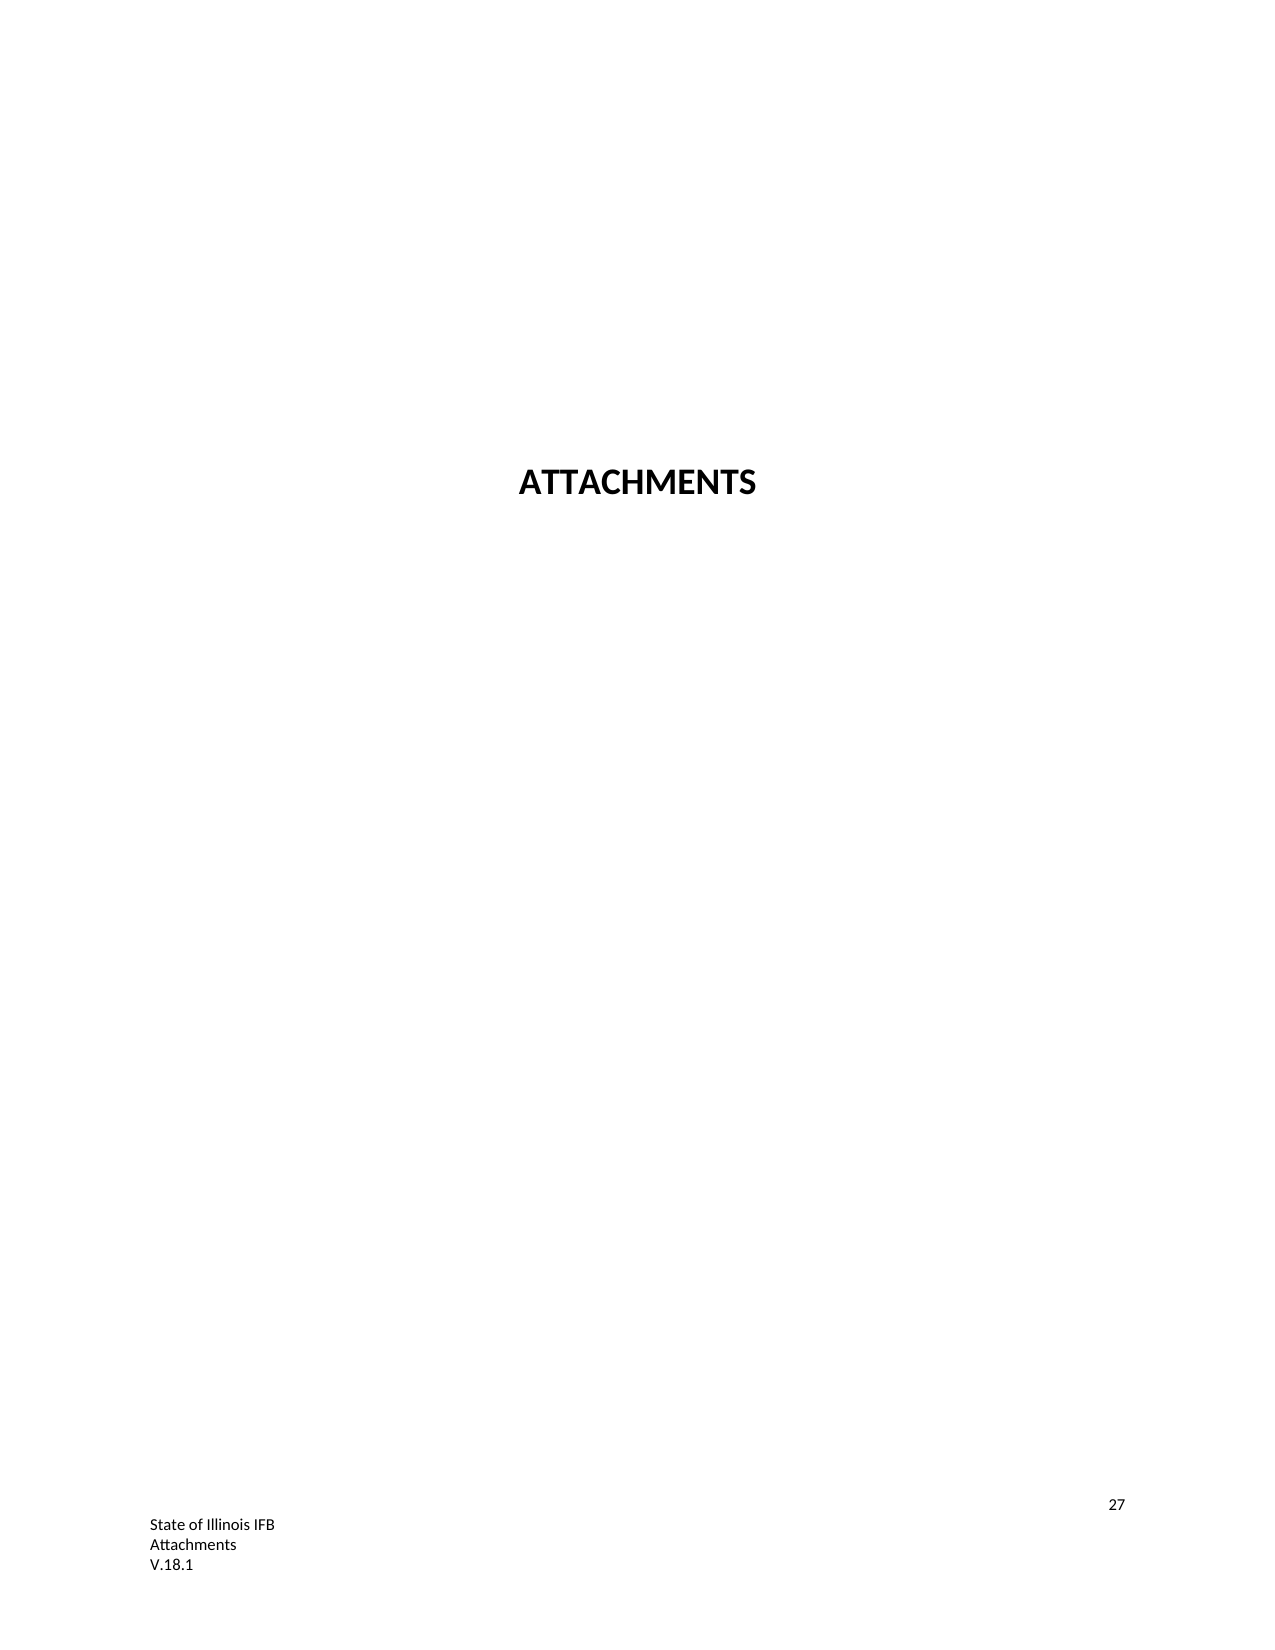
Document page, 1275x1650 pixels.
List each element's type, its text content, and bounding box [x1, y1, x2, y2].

text ATTACHMENTS [150, 458, 1125, 504]
